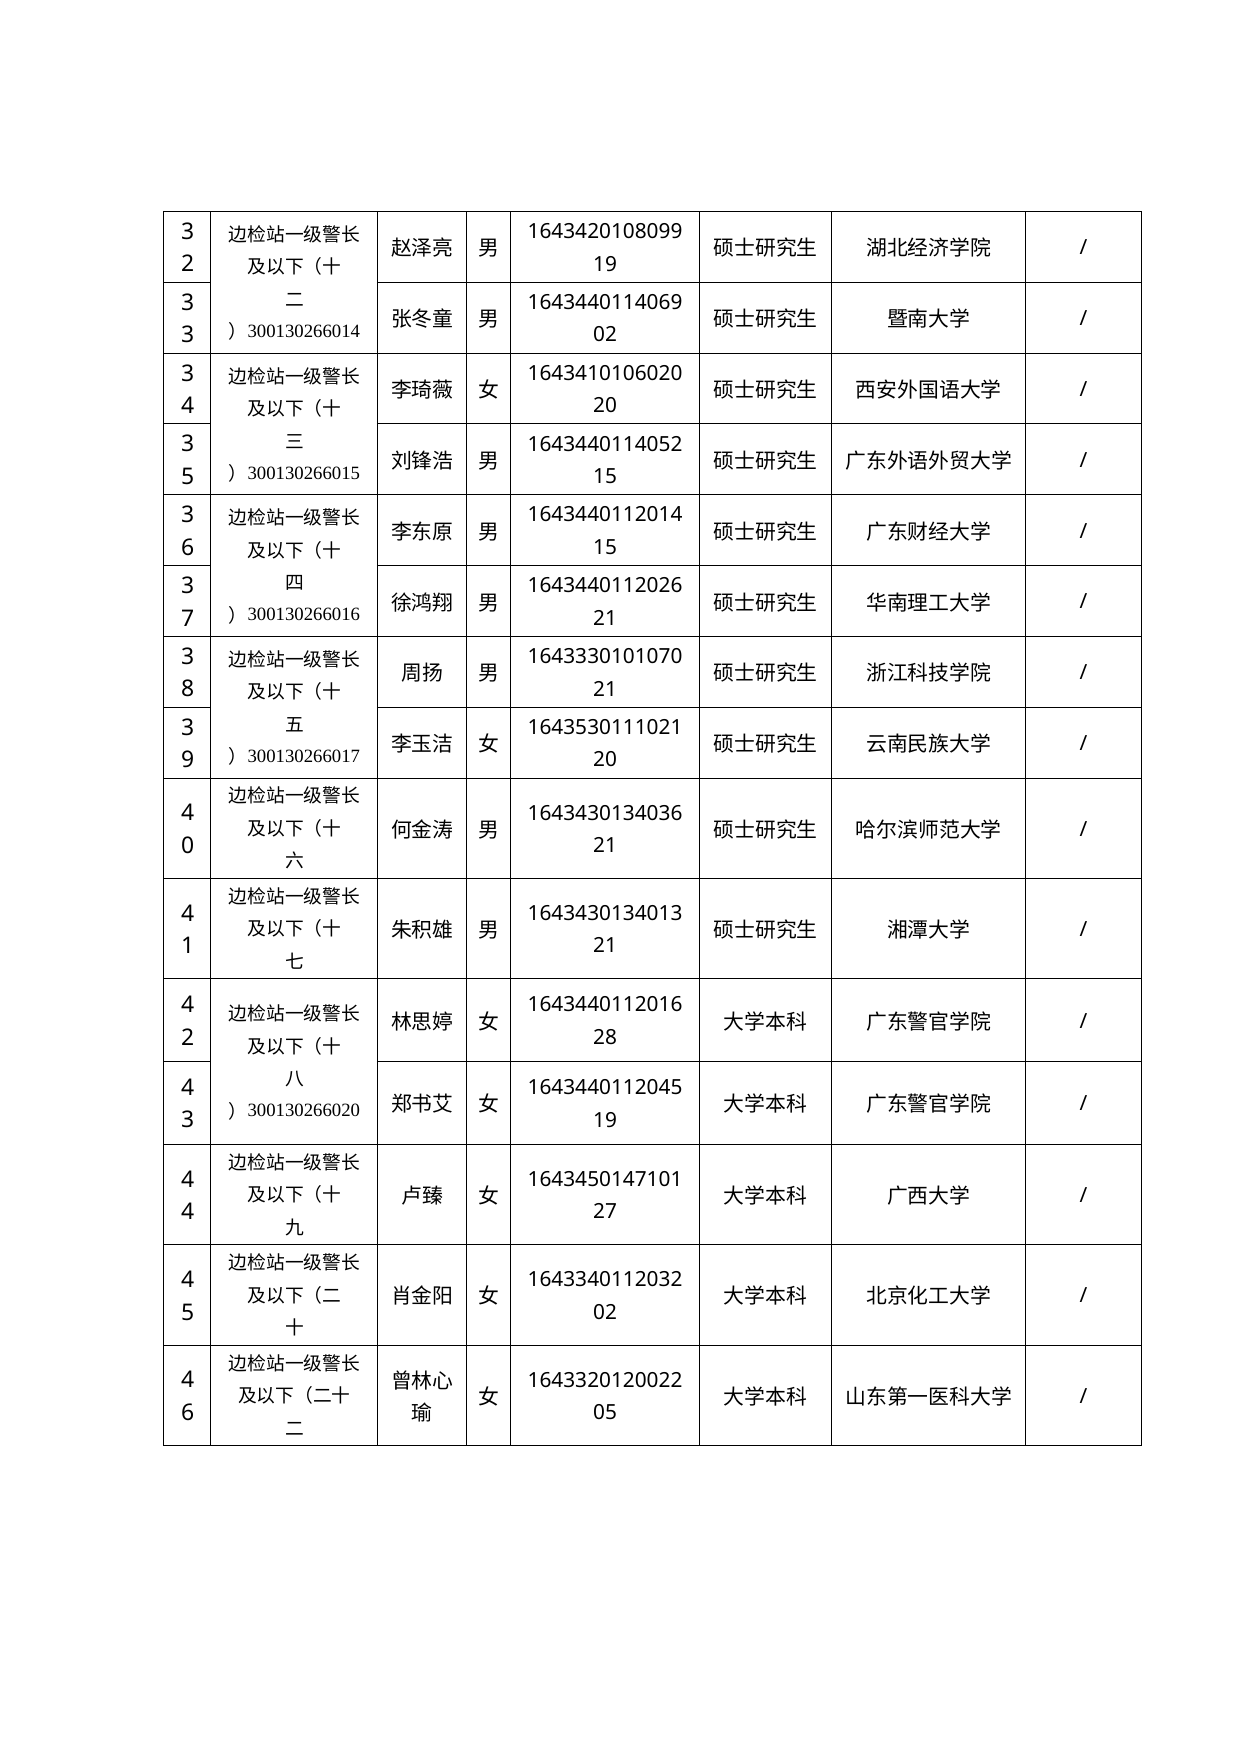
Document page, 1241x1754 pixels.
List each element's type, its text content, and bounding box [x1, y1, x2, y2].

table_cell 北京化工大学 [832, 1245, 1025, 1344]
table_cell 164343013403621 [511, 779, 699, 878]
table_cell 男 [467, 779, 510, 878]
table_cell 广东财经大学 [832, 495, 1025, 565]
table_cell 35 [164, 424, 210, 494]
table_cell / [1026, 212, 1141, 282]
table_cell 44 [164, 1145, 210, 1244]
table_cell 164344011204519 [511, 1062, 699, 1144]
table_cell 硕士研究生 [700, 495, 831, 565]
table_cell / [1026, 566, 1141, 636]
table_cell 硕士研究生 [700, 708, 831, 777]
table_cell 林思婷 [378, 979, 466, 1061]
table_cell / [1026, 354, 1141, 423]
table_cell 女 [467, 1145, 510, 1244]
table_cell 湖北经济学院 [832, 212, 1025, 282]
table_cell 大学本科 [700, 1245, 831, 1344]
table_cell 164344011202621 [511, 566, 699, 636]
table_cell 哈尔滨师范大学 [832, 779, 1025, 878]
table_cell 41 [164, 879, 210, 978]
table_cell 大学本科 [700, 979, 831, 1061]
table_cell 硕士研究生 [700, 283, 831, 352]
table_cell 李东原 [378, 495, 466, 565]
table_cell 164344011406902 [511, 283, 699, 352]
table_cell 164334011203202 [511, 1245, 699, 1344]
table_cell 硕士研究生 [700, 354, 831, 423]
table_cell 广东警官学院 [832, 1062, 1025, 1144]
table_cell 李玉洁 [378, 708, 466, 777]
table_cell 郑书艾 [378, 1062, 466, 1144]
table_cell 边检站一级警长及以下（十二）300130266014 [211, 212, 377, 352]
table_cell 边检站一级警长及以下（十三）300130266015 [211, 354, 377, 494]
table_cell 硕士研究生 [700, 879, 831, 978]
table_cell 边检站一级警长及以下（十七）300130266019 [211, 879, 377, 978]
table_cell 李琦薇 [378, 354, 466, 423]
table_cell 164343013401321 [511, 879, 699, 978]
table_cell 边检站一级警长及以下（十六）300130266018 [211, 779, 377, 878]
table_cell 硕士研究生 [700, 779, 831, 878]
table_cell 164342010809919 [511, 212, 699, 282]
table_cell / [1026, 1145, 1141, 1244]
table_cell 39 [164, 708, 210, 777]
table_cell 男 [467, 566, 510, 636]
table_cell 广东警官学院 [832, 979, 1025, 1061]
table_cell 湘潭大学 [832, 879, 1025, 978]
table_cell 43 [164, 1062, 210, 1144]
table_cell 浙江科技学院 [832, 637, 1025, 707]
table_cell 边检站一级警长及以下（二十）300130266022 [211, 1245, 377, 1344]
table_cell 33 [164, 283, 210, 352]
table_cell 大学本科 [700, 1145, 831, 1244]
table_cell 女 [467, 1346, 510, 1445]
table_cell 男 [467, 283, 510, 352]
table_cell 边检站一级警长及以下（二十二）300130266024 [211, 1346, 377, 1445]
table_cell 赵泽亮 [378, 212, 466, 282]
table_cell 西安外国语大学 [832, 354, 1025, 423]
table_cell 164344011201628 [511, 979, 699, 1061]
table_cell 36 [164, 495, 210, 565]
table_cell 164345014710127 [511, 1145, 699, 1244]
table_cell 曾林心瑜 [378, 1346, 466, 1445]
table_cell 164332012002205 [511, 1346, 699, 1445]
table_cell 女 [467, 1245, 510, 1344]
table_cell 164344011201415 [511, 495, 699, 565]
table_cell 云南民族大学 [832, 708, 1025, 777]
table_cell / [1026, 879, 1141, 978]
table_cell 男 [467, 495, 510, 565]
table_cell / [1026, 283, 1141, 352]
table_cell 硕士研究生 [700, 637, 831, 707]
table_cell 164341010602020 [511, 354, 699, 423]
table_cell 华南理工大学 [832, 566, 1025, 636]
table_cell 40 [164, 779, 210, 878]
table_cell 37 [164, 566, 210, 636]
table_cell 边检站一级警长及以下（十八）300130266020 [211, 979, 377, 1144]
table_cell 男 [467, 637, 510, 707]
table_cell 男 [467, 424, 510, 494]
table_cell 何金涛 [378, 779, 466, 878]
table_cell 女 [467, 1062, 510, 1144]
table_cell 肖金阳 [378, 1245, 466, 1344]
table_cell 42 [164, 979, 210, 1061]
table_cell 女 [467, 979, 510, 1061]
table_cell 32 [164, 212, 210, 282]
table_cell 女 [467, 708, 510, 777]
table_cell / [1026, 424, 1141, 494]
table_cell 山东第一医科大学 [832, 1346, 1025, 1445]
table_cell 164353011102120 [511, 708, 699, 777]
table_cell 刘锋浩 [378, 424, 466, 494]
table_cell 164333010107021 [511, 637, 699, 707]
table_cell 广东外语外贸大学 [832, 424, 1025, 494]
table_cell 周扬 [378, 637, 466, 707]
table_cell 边检站一级警长及以下（十五）300130266017 [211, 637, 377, 777]
table_cell 暨南大学 [832, 283, 1025, 352]
table_cell 硕士研究生 [700, 566, 831, 636]
table_cell 男 [467, 879, 510, 978]
table_cell / [1026, 979, 1141, 1061]
table_cell 45 [164, 1245, 210, 1344]
table_cell 38 [164, 637, 210, 707]
table_cell 卢臻 [378, 1145, 466, 1244]
table_cell 硕士研究生 [700, 212, 831, 282]
table_cell / [1026, 1245, 1141, 1344]
table_cell / [1026, 1346, 1141, 1445]
table_cell 男 [467, 212, 510, 282]
table_cell / [1026, 708, 1141, 777]
table_cell 徐鸿翔 [378, 566, 466, 636]
table_cell 硕士研究生 [700, 424, 831, 494]
table_cell / [1026, 495, 1141, 565]
table_cell 边检站一级警长及以下（十九）300130266021 [211, 1145, 377, 1244]
table_cell 女 [467, 354, 510, 423]
table_cell 边检站一级警长及以下（十四）300130266016 [211, 495, 377, 636]
table_cell 164344011405215 [511, 424, 699, 494]
table_cell / [1026, 1062, 1141, 1144]
table_cell / [1026, 779, 1141, 878]
table_cell 46 [164, 1346, 210, 1445]
table_cell 张冬童 [378, 283, 466, 352]
table_cell 朱积雄 [378, 879, 466, 978]
table_cell / [1026, 637, 1141, 707]
table_cell 大学本科 [700, 1062, 831, 1144]
table_cell 大学本科 [700, 1346, 831, 1445]
table_cell 34 [164, 354, 210, 423]
table_cell 广西大学 [832, 1145, 1025, 1244]
